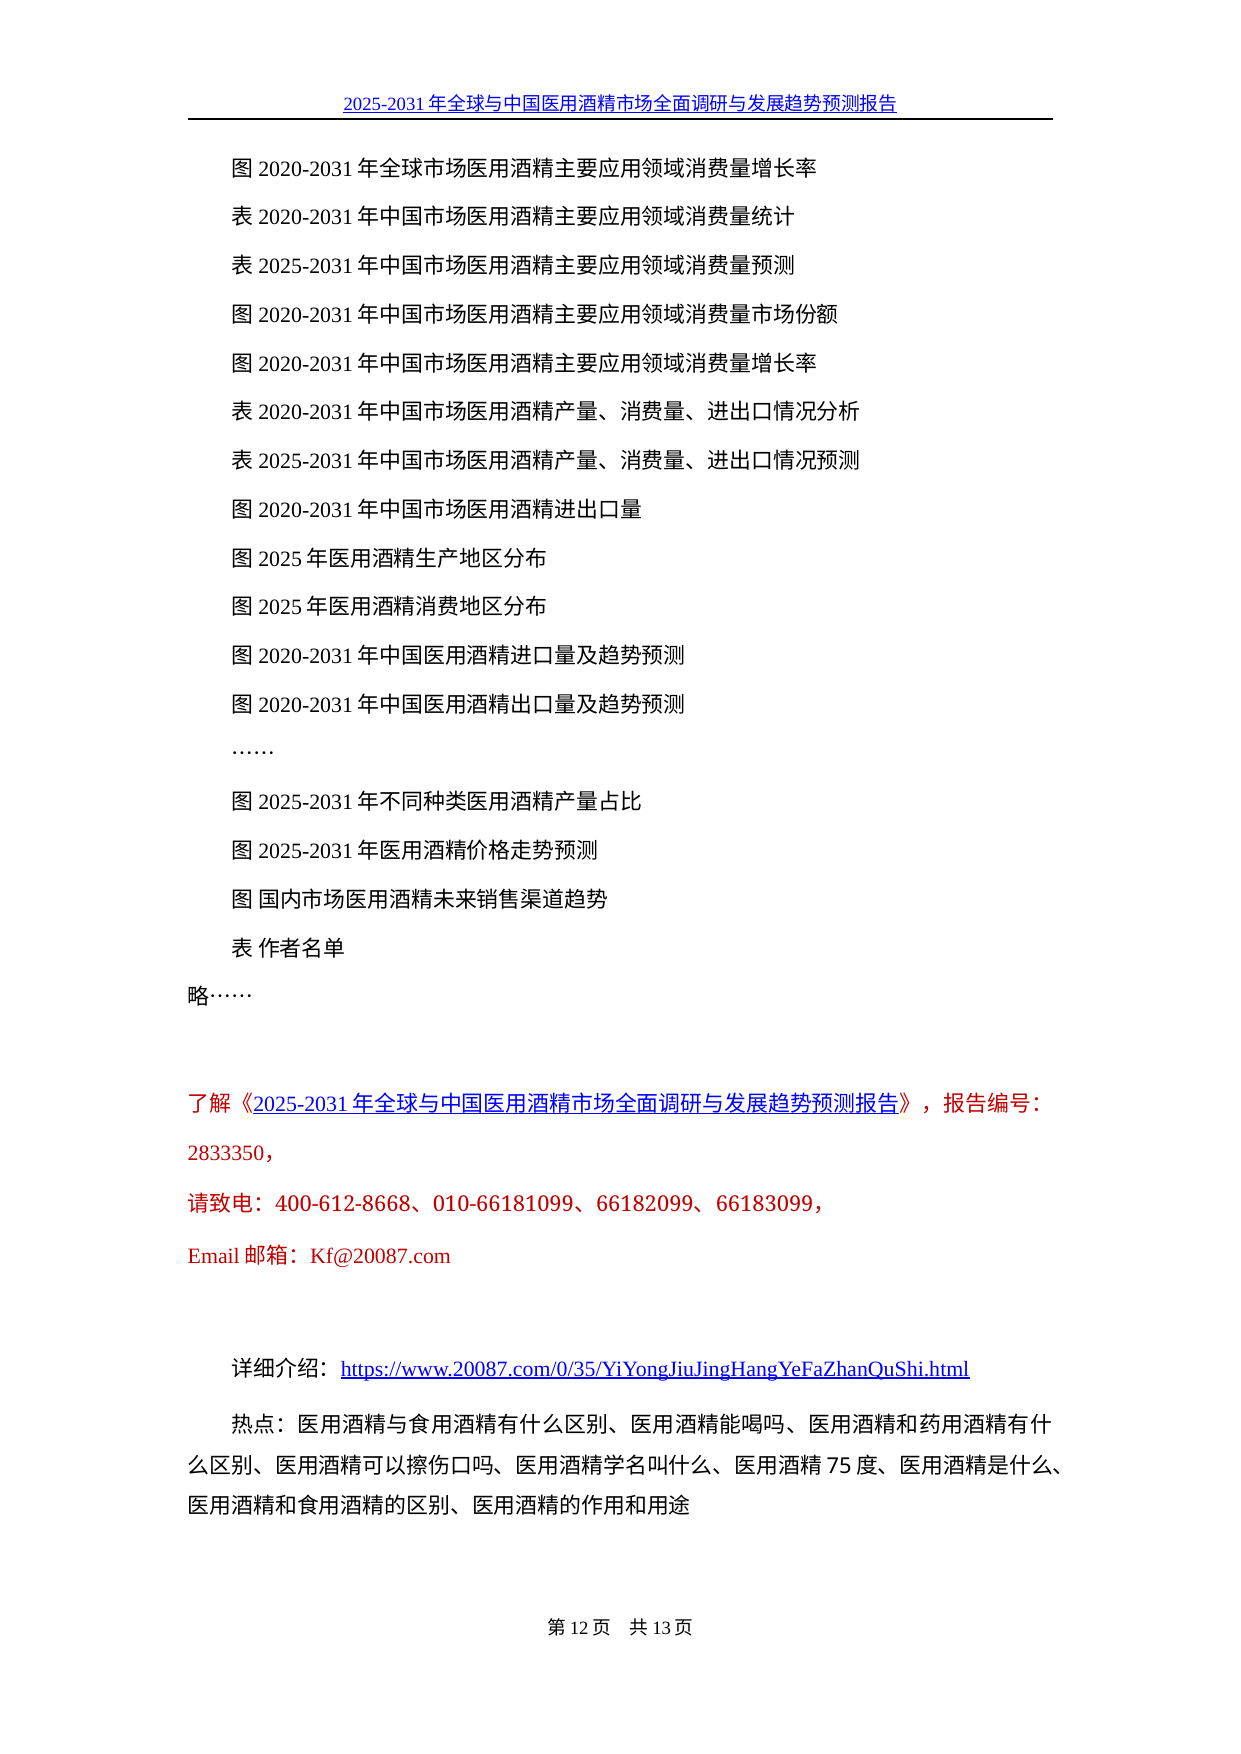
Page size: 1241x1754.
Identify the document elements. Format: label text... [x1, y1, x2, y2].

text Email邮箱：Kf@20087.com [187, 1237, 1053, 1270]
text 请致电：400-612-8668、010-66181099、66182099、66183099， [187, 1186, 1053, 1218]
text 了解《2025-2031年全球与中国医用酒精市场全面调研与发展趋势预测报告》，报告编号：2833350， [187, 1085, 1053, 1167]
text 详细介绍：https://www.20087.com/0/35/YiYongJiuJingHangYeFaZhanQuShi.html [187, 1350, 1053, 1383]
text 热点：医用酒精与食用酒精有什么区别、医用酒精能喝吗、医用酒精和药用酒精有什么区别、医用酒精可以擦伤口吗、医用酒精学名叫什么、医用酒精75度、医用酒精是什么、医用酒精和食用酒精的区别、医用酒精的作用和用途 [187, 1407, 1053, 1521]
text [187, 150, 1053, 1011]
